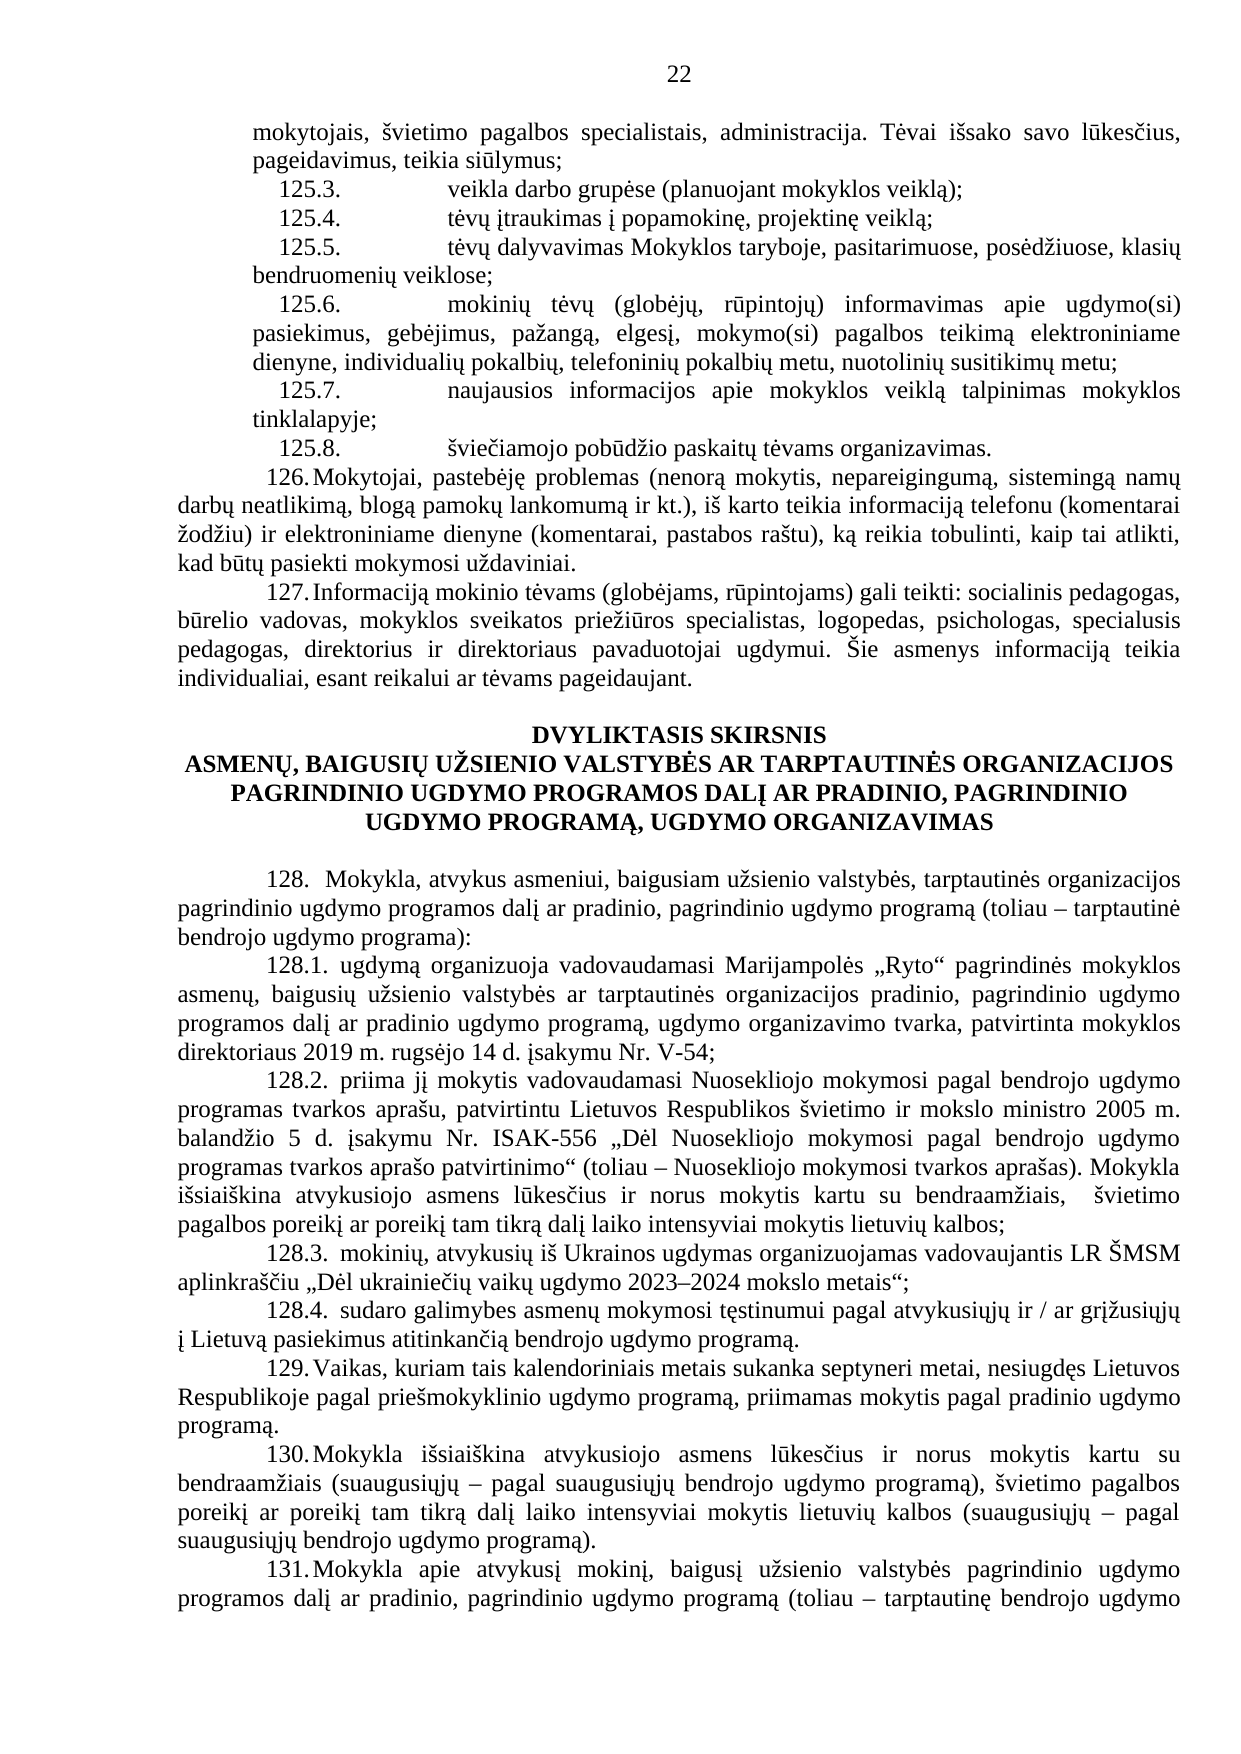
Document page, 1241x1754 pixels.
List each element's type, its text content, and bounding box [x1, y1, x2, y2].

list mokinių tėvų (globėjų, rūpintojų) informavimas apie ugdymo(si) pasiekimus, gebėjimus, pažangą, elgesį, mokymo(si) pagalbos teikimą elektroniniame dienyne, individualių pokalbių, telefoninių pokalbių metu, nuotolinių susitikimų metu; [252, 289, 1181, 375]
list Mokykla, atvykus asmeniui, baigusiam užsienio valstybės, tarptautinės organizacijos pagrindinio ugdymo programos dalį ar pradinio, pagrindinio ugdymo programą (toliau – tarptautinė bendrojo ugdymo programa): [177, 864, 1181, 950]
list mokinių, atvykusių iš Ukrainos ugdymas organizuojamas vadovaujantis LR ŠMSM aplinkraščiu „Dėl ukrainiečių vaikų ugdymo 2023–2024 mokslo metais“; [177, 1238, 1181, 1295]
list Mokykla išsiaiškina atvykusiojo asmens lūkesčius ir norus mokytis kartu su bendraamžiais (suaugusiųjų – pagal suaugusiųjų bendrojo ugdymo programą), švietimo pagalbos poreikį ar poreikį tam tikrą dalį laiko intensyviai mokytis lietuvių kalbos (suaugusiųjų – pagal suaugusiųjų bendrojo ugdymo programą). [177, 1439, 1181, 1554]
list Informaciją mokinio tėvams (globėjams, rūpintojams) gali teikti: socialinis pedagogas, būrelio vadovas, mokyklos sveikatos priežiūros specialistas, logopedas, psichologas, specialusis pedagogas, direktorius ir direktoriaus pavaduotojai ugdymui. Šie asmenys informaciją teikia individualiai, esant reikalui ar tėvams pageidaujant. [177, 577, 1181, 692]
list naujausios informacijos apie mokyklos veiklą talpinimas mokyklos tinklalapyje; [252, 375, 1181, 433]
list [252, 117, 1181, 174]
text DVYLIKTASIS SKIRSNIS [177, 720, 1181, 749]
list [177, 1554, 1181, 1612]
list priima jį mokytis vadovaudamasi Nuosekliojo mokymosi pagal bendrojo ugdymo programas tvarkos aprašu, patvirtintu Lietuvos Respublikos švietimo ir mokslo ministro 2005 m. balandžio 5 d. įsakymu Nr. ISAK-556 „Dėl Nuosekliojo mokymosi pagal bendrojo ugdymo programas tvarkos aprašo patvirtinimo“ (toliau – Nuosekliojo mokymosi tvarkos aprašas). Mokykla išsiaiškina atvykusiojo asmens lūkesčius ir norus mokytis kartu su bendraamžiais, švietimo pagalbos poreikį ar poreikį tam tikrą dalį laiko intensyviai mokytis lietuvių kalbos; [177, 1065, 1181, 1238]
list ugdymą organizuoja vadovaudamasi Marijampolės „Ryto“ pagrindinės mokyklos asmenų, baigusių užsienio valstybės ar tarptautinės organizacijos pradinio, pagrindinio ugdymo programos dalį ar pradinio ugdymo programą, ugdymo organizavimo tvarka, patvirtinta mokyklos direktoriaus 2019 m. rugsėjo 14 d. įsakymu Nr. V-54; [177, 950, 1181, 1065]
list veikla darbo grupėse (planuojant mokyklos veiklą); [252, 174, 1181, 203]
text ASMENŲ, BAIGUSIŲ UŽSIENIO VALSTYBĖS AR TARPTAUTINĖS ORGANIZACIJOS PAGRINDINIO UGDYMO PROGRAMOS DALĮ AR PRADINIO, PAGRINDINIO UGDYMO PROGRAMĄ, UGDYMO ORGANIZAVIMAS [177, 749, 1181, 835]
list sudaro galimybes asmenų mokymosi tęstinumui pagal atvykusiųjų ir / ar grįžusiųjų į Lietuvą pasiekimus atitinkančią bendrojo ugdymo programą. [177, 1295, 1181, 1353]
list tėvų įtraukimas į popamokinę, projektinę veiklą; [252, 203, 1181, 232]
list Mokytojai, pastebėję problemas (nenorą mokytis, nepareigingumą, sistemingą namų darbų neatlikimą, blogą pamokų lankomumą ir kt.), iš karto teikia informaciją telefonu (komentarai žodžiu) ir elektroniniame dienyne (komentarai, pastabos raštu), ką reikia tobulinti, kaip tai atlikti, kad būtų pasiekti mokymosi uždaviniai. [177, 462, 1181, 577]
list šviečiamojo pobūdžio paskaitų tėvams organizavimas. [252, 433, 1181, 462]
list Vaikas, kuriam tais kalendoriniais metais sukanka septyneri metai, nesiugdęs Lietuvos Respublikoje pagal priešmokyklinio ugdymo programą, priimamas mokytis pagal pradinio ugdymo programą. [177, 1353, 1181, 1439]
list tėvų dalyvavimas Mokyklos taryboje, pasitarimuose, posėdžiuose, klasių bendruomenių veiklose; [252, 232, 1181, 289]
